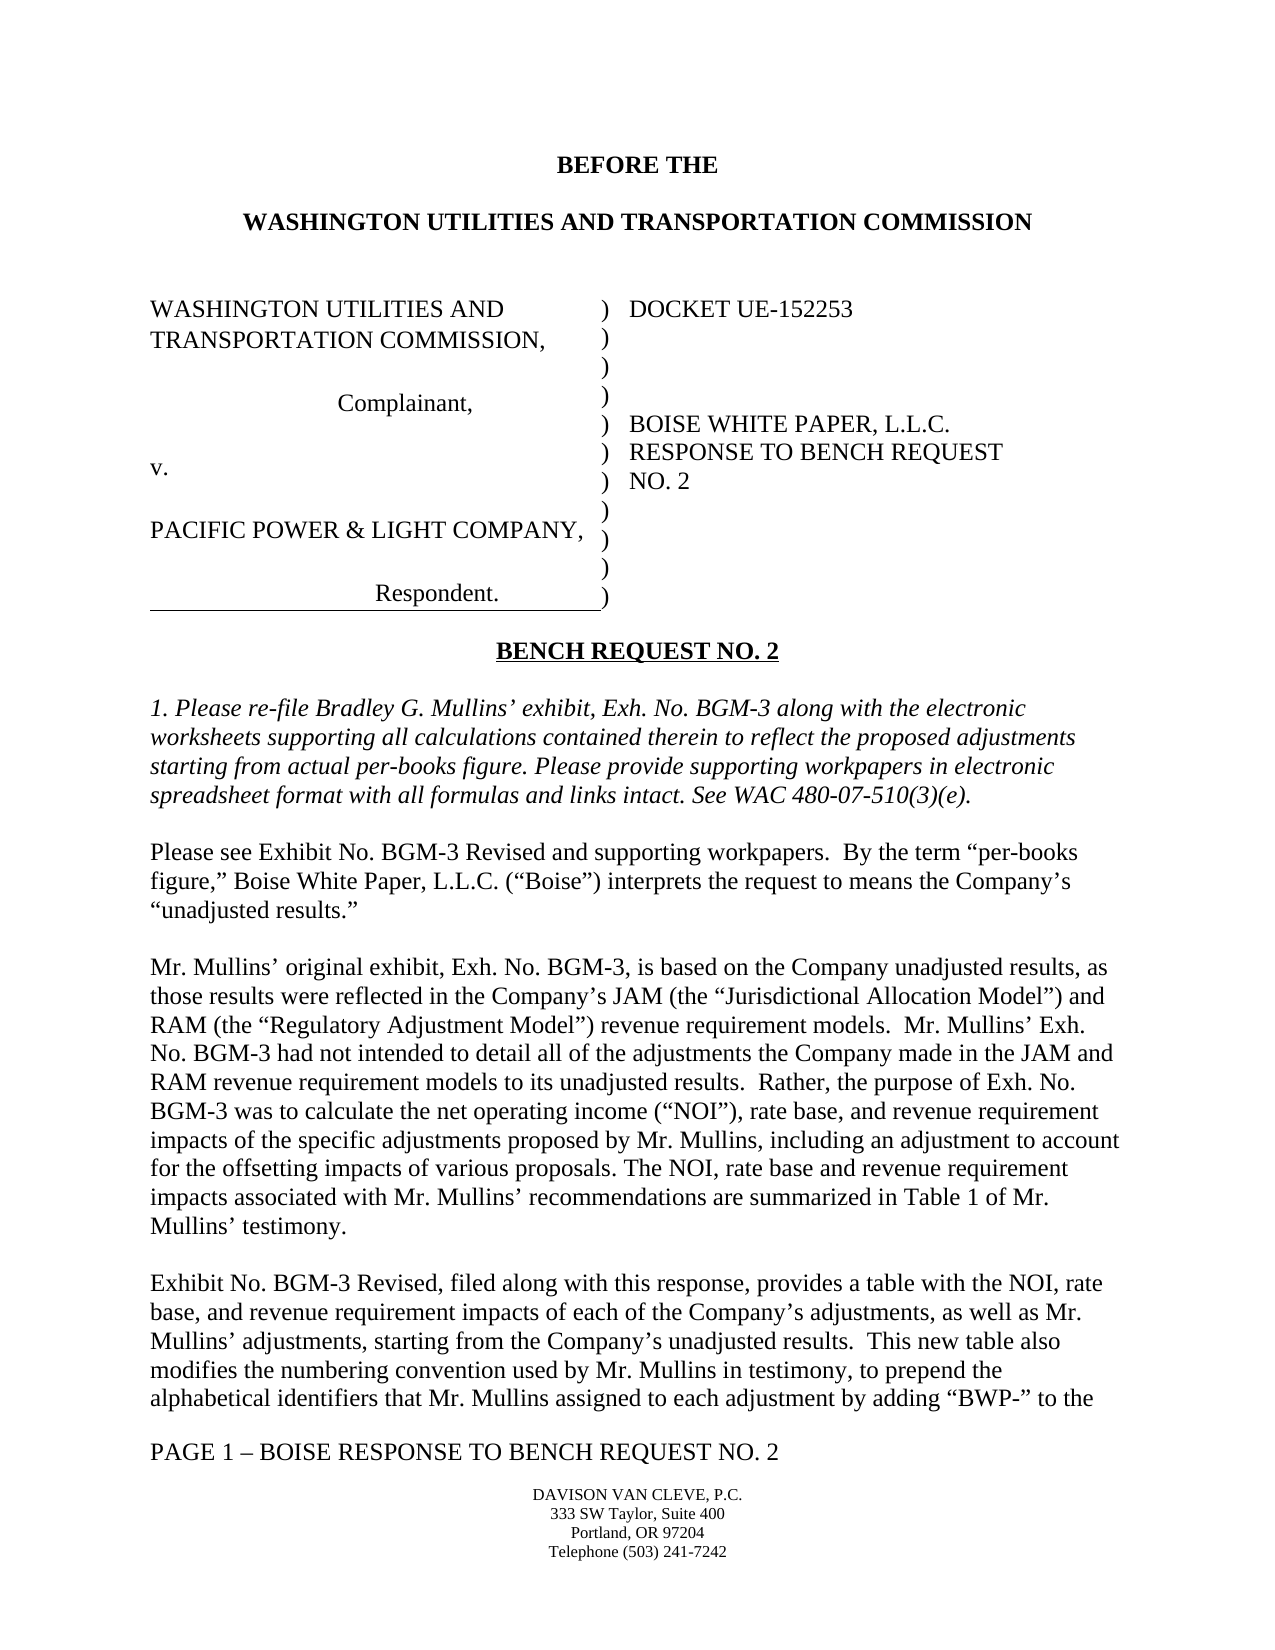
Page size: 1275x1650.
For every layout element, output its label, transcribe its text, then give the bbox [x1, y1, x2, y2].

text 1. Please re-file Bradley G. Mullins’ exhibit, Exh. No. BGM-3 along with the electronic worksheets supporting all calculations contained therein to reflect the proposed adjustments starting from actual per-books figure. Please provide supporting workpapers in electronic spreadsheet format with all formulas and links intact. See WAC 480-07-510(3)(e). [150, 693, 1125, 808]
text BEFORE THE [150, 150, 1125, 179]
text BENCH REQUEST NO. 2 [150, 636, 1125, 665]
subtitle WASHINGTON UTILITIES AND TRANSPORTATION COMMISSION [150, 207, 1125, 236]
table_header ) ) ) ) ) ) ) ) ) ) ) [601, 294, 629, 610]
text Mr. Mullins’ original exhibit, Exh. No. BGM-3, is based on the Company unadjusted results, as those results were reflected in the Company’s JAM (the “Jurisdictional Allocation Model”) and RAM (the “Regulatory Adjustment Model”) revenue requirement models. Mr. Mullins’ Exh. No. BGM-3 had not intended to detail all of the adjustments the Company made in the JAM and RAM revenue requirement models to its unadjusted results. Rather, the purpose of Exh. No. BGM-3 was to calculate the net operating income (“NOI”), rate base, and revenue requirement impacts of the specific adjustments proposed by Mr. Mullins, including an adjustment to account for the offsetting impacts of various proposals. The NOI, rate base and revenue requirement impacts associated with Mr. Mullins’ recommendations are summarized in Table 1 of Mr. Mullins’ testimony. [150, 952, 1125, 1240]
text Please see Exhibit No. BGM-3 Revised and supporting workpapers. By the term “per-books figure,” Boise White Paper, L.L.C. (“Boise”) interprets the request to means the Company’s “unadjusted results.” [150, 837, 1125, 923]
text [150, 1268, 1125, 1412]
table_header WASHINGTON UTILITIES AND TRANSPORTATION COMMISSION, Complainant, v. PACIFIC POWER & LIGHT COMPANY, Respondent. [150, 294, 601, 610]
table_header DOCKET UE-152253 BOISE WHITE PAPER, L.L.C. RESPONSE TO BENCH REQUEST NO. 2 [629, 294, 1051, 610]
